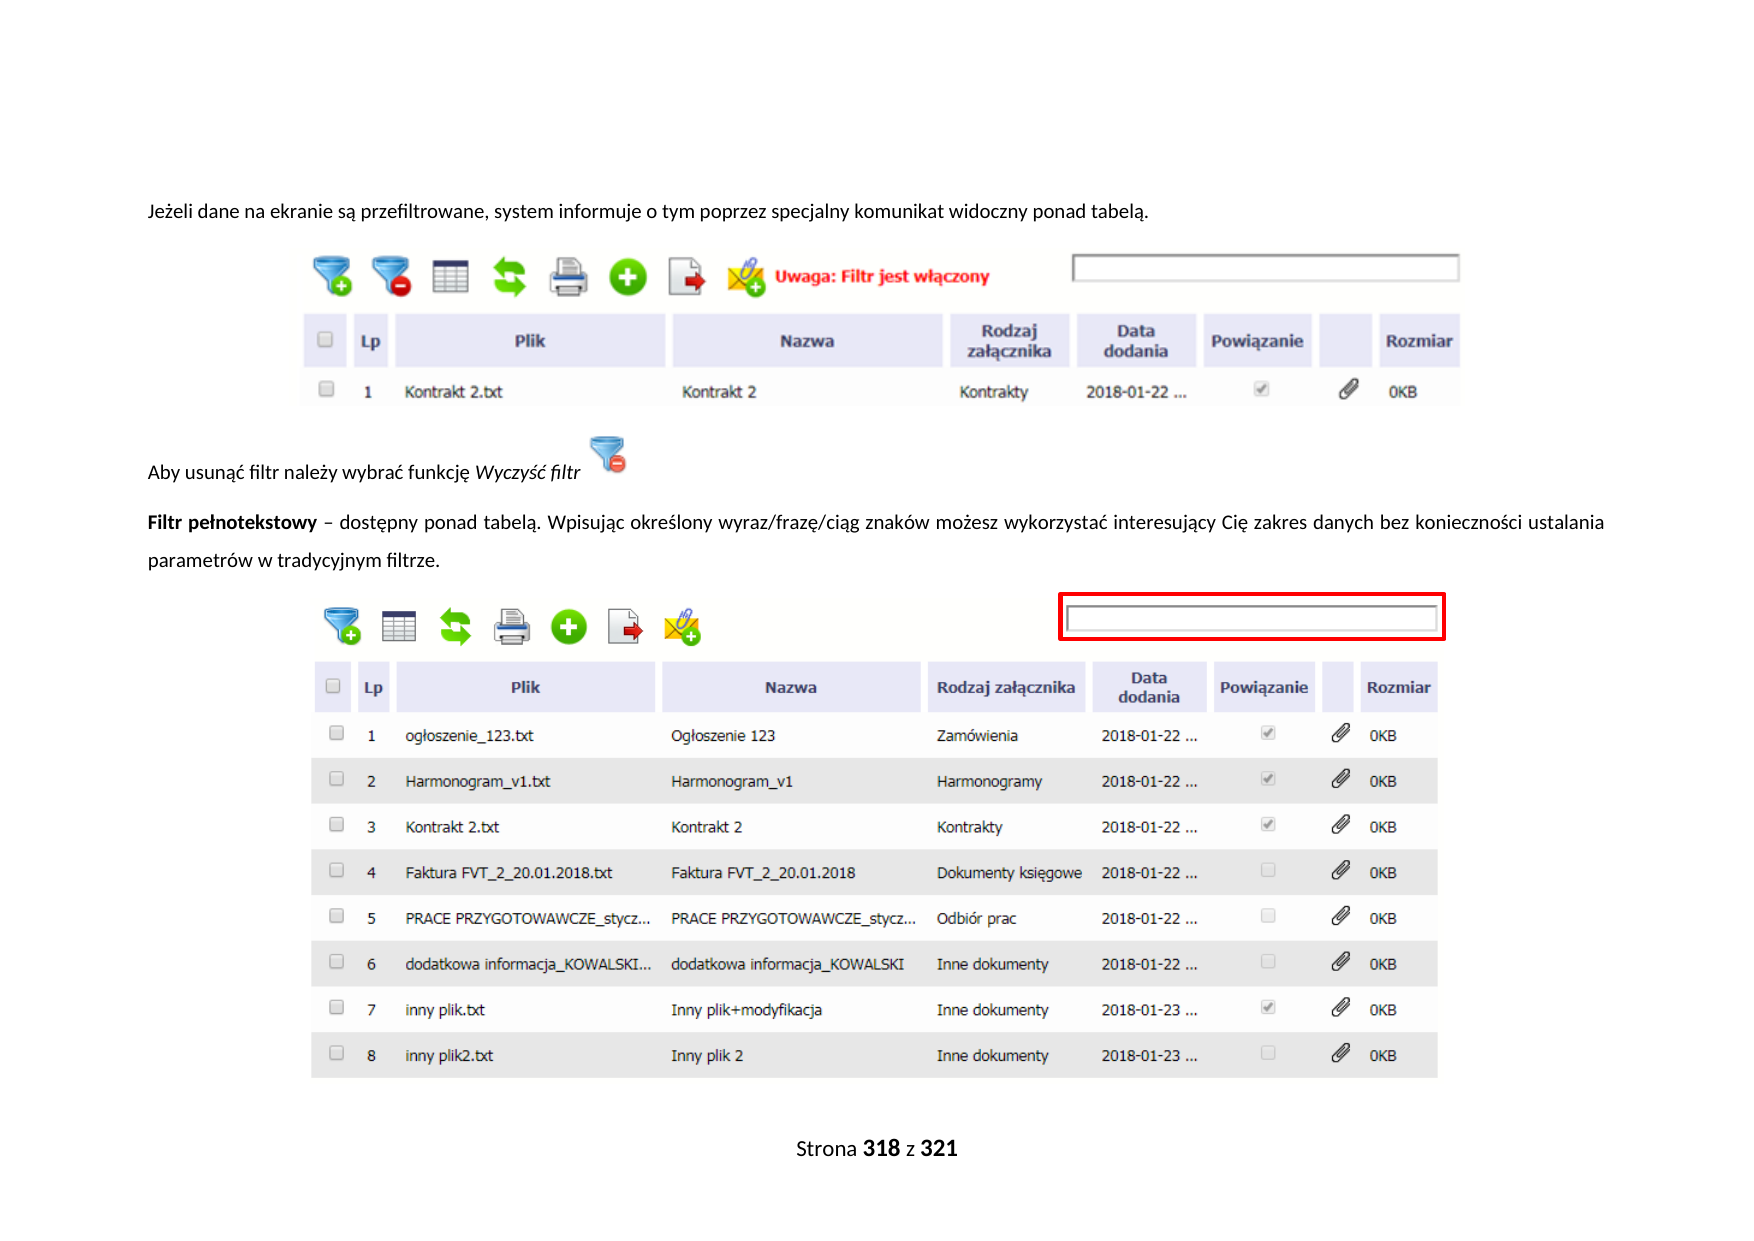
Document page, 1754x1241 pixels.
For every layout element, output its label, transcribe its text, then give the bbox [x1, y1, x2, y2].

picture [585, 432, 630, 479]
text Aby usunąć filtr należy wybrać funkcję Wyczyść filtr [148, 432, 1606, 484]
text Jeżeli dane na ekranie są przefiltrowane, system informuje o tym poprzez specjalny komunikat widoczny ponad tabelą. [148, 198, 1606, 224]
picture [289, 248, 1465, 406]
text Filtr pełnotekstowy – dostępny ponad tabelą. Wpisując określony wyraz/frazę/ciąg znaków możesz wykorzystać interesujący Cię zakres danych bez konieczności ustalania parametrów w tradycyjnym filtrze. [148, 509, 1606, 573]
picture [310, 598, 1445, 1084]
picture [1063, 598, 1442, 637]
